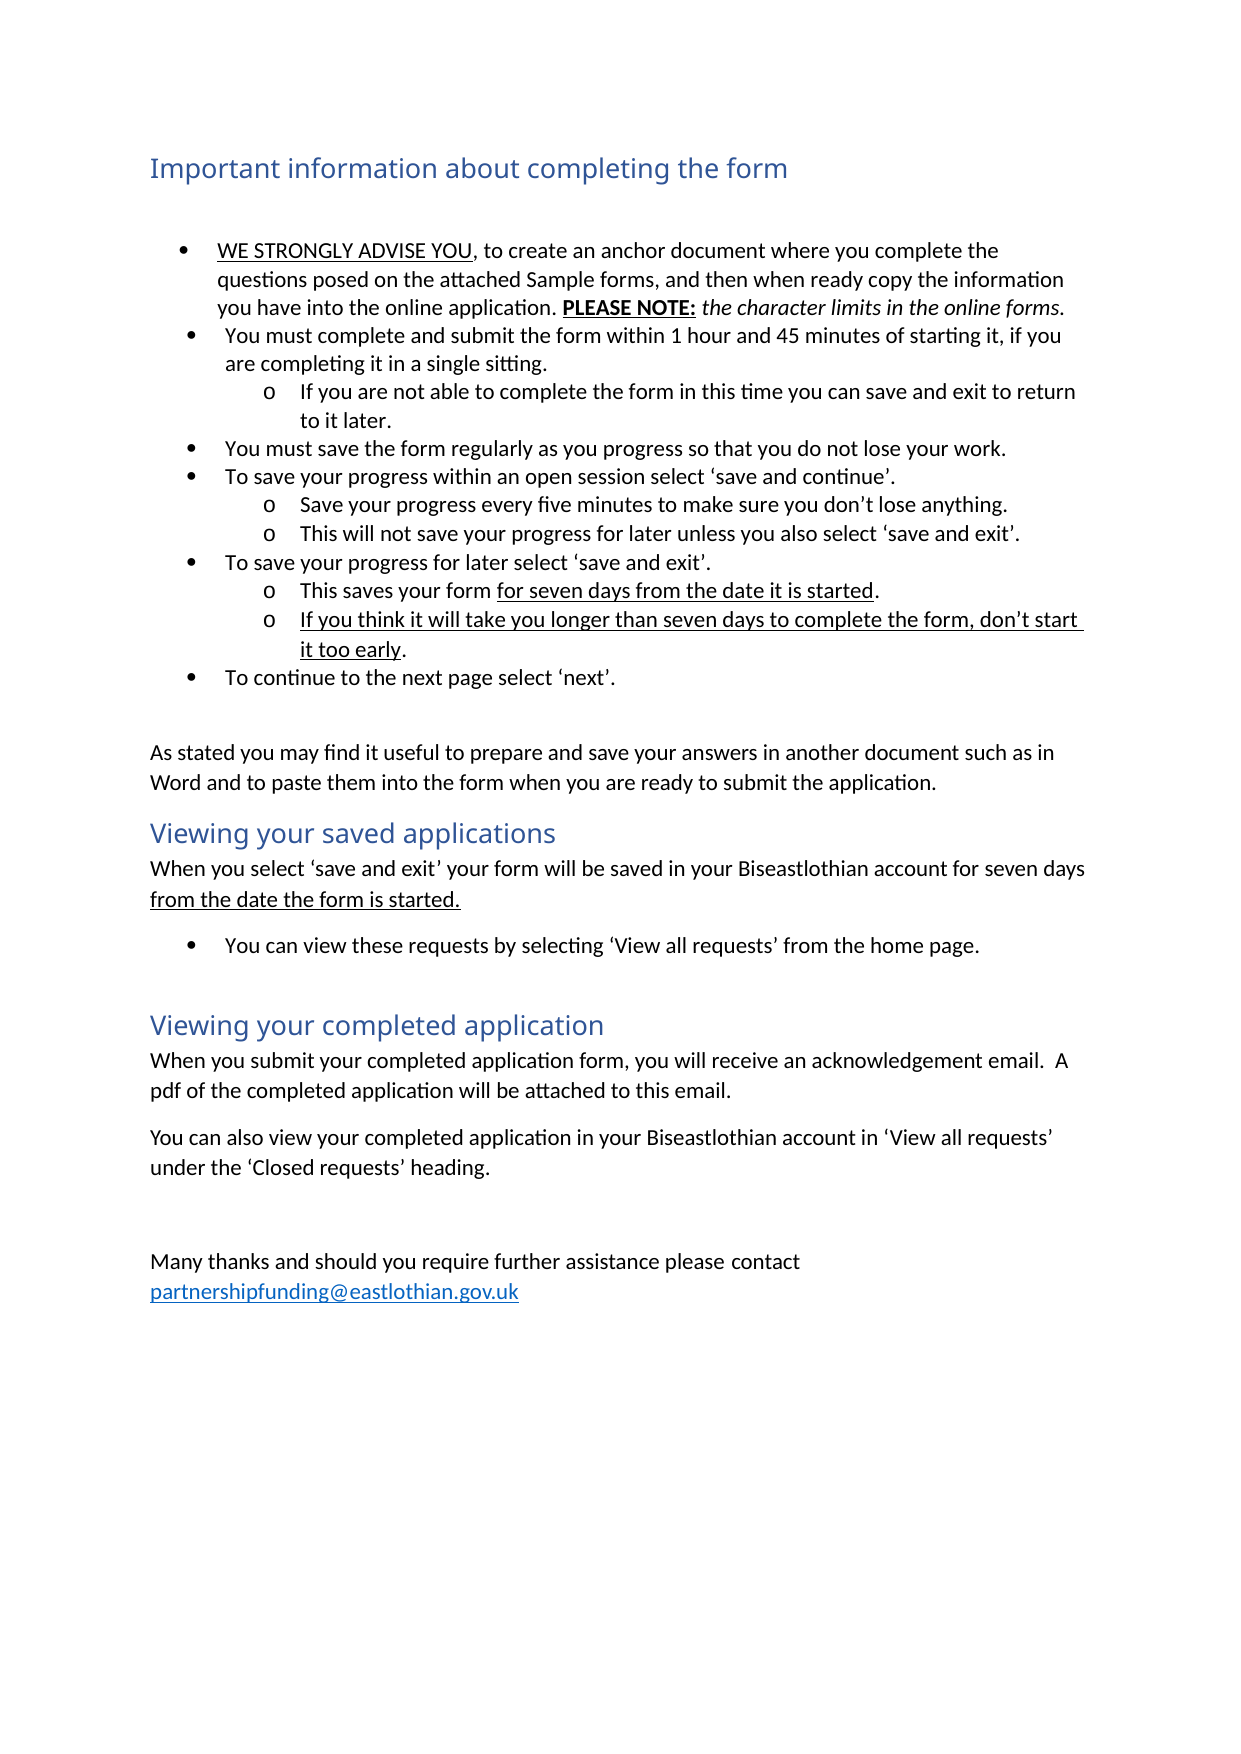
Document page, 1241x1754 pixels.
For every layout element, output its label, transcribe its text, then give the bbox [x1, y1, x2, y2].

list If you are not able to complete the form in this time you can save and exit to return to it later. [262, 377, 1090, 434]
list If you think it will take you longer than seven days to complete the form, don’t start it too early. [262, 606, 1090, 663]
subtitle Viewing your saved applications [150, 815, 1090, 852]
list This will not save your progress for later unless you also select ‘save and exit’. [262, 519, 1090, 548]
list To continue to the next page select ‘next’. [187, 663, 1090, 691]
text As stated you may find it useful to prepare and save your answers in another document such as in Word and to paste them into the form when you are ready to submit the application. [150, 738, 1090, 796]
subtitle Important information about completing the form [150, 150, 1090, 187]
list You must save the form regularly as you progress so that you do not lose your work. [187, 434, 1090, 462]
subtitle Viewing your completed application [150, 1006, 1090, 1043]
list You must complete and submit the form within 1 hour and 45 minutes of starting it, if you are completing it in a single sitting. [187, 321, 1090, 377]
text When you submit your completed application form, you will receive an acknowledgement email. A pdf of the completed application will be attached to this email. [150, 1046, 1090, 1104]
text Many thanks and should you require further assistance please contact partnershipfunding@eastlothian.gov.uk [150, 1247, 1090, 1306]
list This saves your form for seven days from the date it is started. [262, 576, 1090, 606]
list To save your progress for later select ‘save and exit’. [187, 548, 1090, 576]
list WE STRONGLY ADVISE YOU, to create an anchor document where you complete the questions posed on the attached Sample forms, and then when ready copy the information you have into the online application. PLEASE NOTE: the character limits in the online forms. [179, 237, 1090, 321]
list Save your progress every five minutes to make sure you don’t lose anything. [262, 490, 1090, 519]
text When you select ‘save and exit’ your form will be saved in your Biseastlothian account for seven days from the date the form is started. [150, 854, 1090, 913]
text You can also view your completed application in your Biseastlothian account in ‘View all requests’ under the ‘Closed requests’ heading. [150, 1123, 1090, 1182]
list To save your progress within an open session select ‘save and continue’. [187, 462, 1090, 490]
list You can view these requests by selecting ‘View all requests’ from the home page. [187, 932, 1090, 959]
